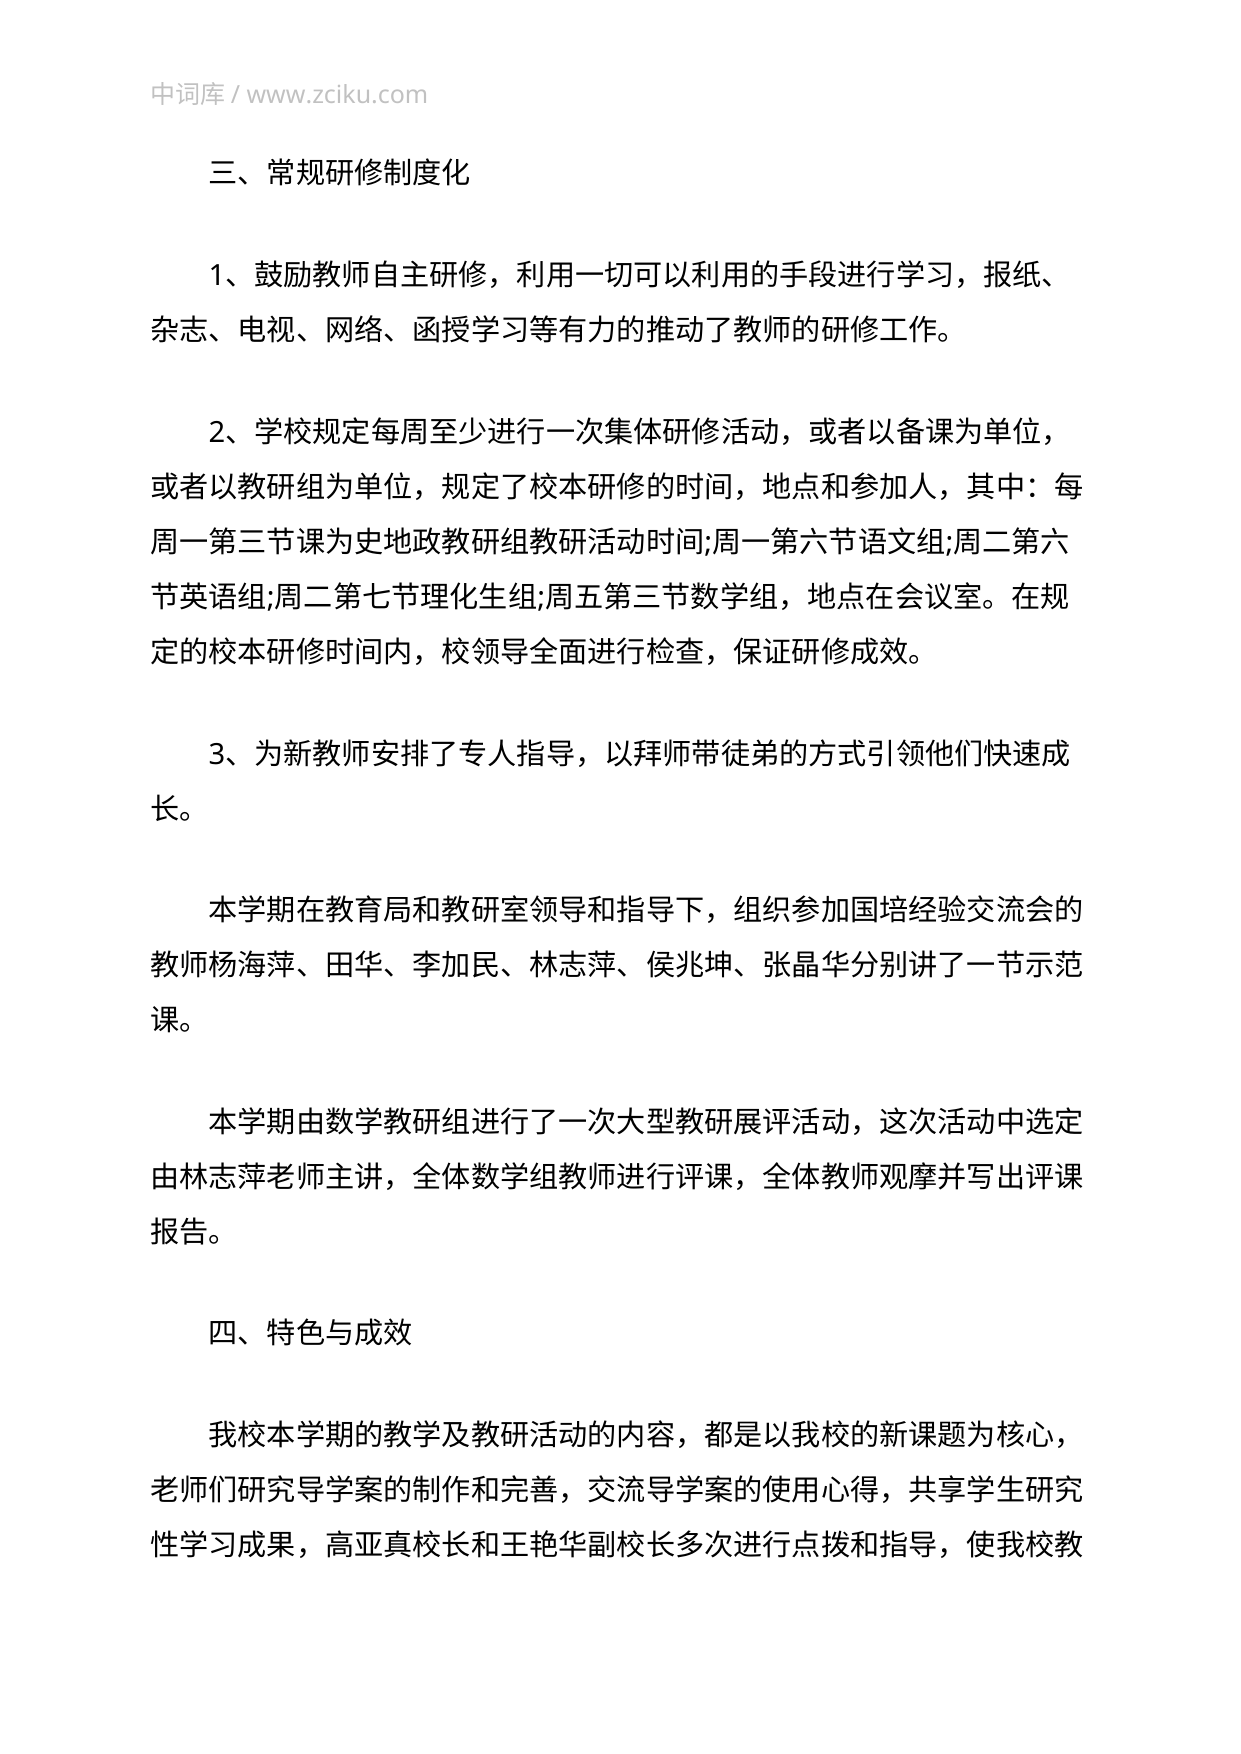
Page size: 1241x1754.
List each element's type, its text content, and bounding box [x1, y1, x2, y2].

text 3、为新教师安排了专人指导，以拜师带徒弟的方式引领他们快速成长。 [150, 730, 1090, 827]
text 三、常规研修制度化 [150, 150, 1090, 192]
text 本学期由数学教研组进行了一次大型教研展评活动，这次活动中选定由林志萍老师主讲，全体数学组教师进行评课，全体教师观摩并写出评课报告。 [150, 1098, 1090, 1251]
text 2、学校规定每周至少进行一次集体研修活动，或者以备课为单位，或者以教研组为单位，规定了校本研修的时间，地点和参加人，其中：每周一第三节课为史地政教研组教研活动时间;周一第六节语文组;周二第六节英语组;周二第七节理化生组;周五第三节数学组，地点在会议室。在规定的校本研修时间内，校领导全面进行检查，保证研修成效。 [150, 408, 1090, 671]
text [150, 1412, 1090, 1564]
text 四、特色与成效 [150, 1310, 1090, 1352]
text 本学期在教育局和教研室领导和指导下，组织参加国培经验交流会的教师杨海萍、田华、李加民、林志萍、侯兆坤、张晶华分别讲了一节示范课。 [150, 887, 1090, 1039]
text 1、鼓励教师自主研修，利用一切可以利用的手段进行学习，报纸、杂志、电视、网络、函授学习等有力的推动了教师的研修工作。 [150, 252, 1090, 349]
